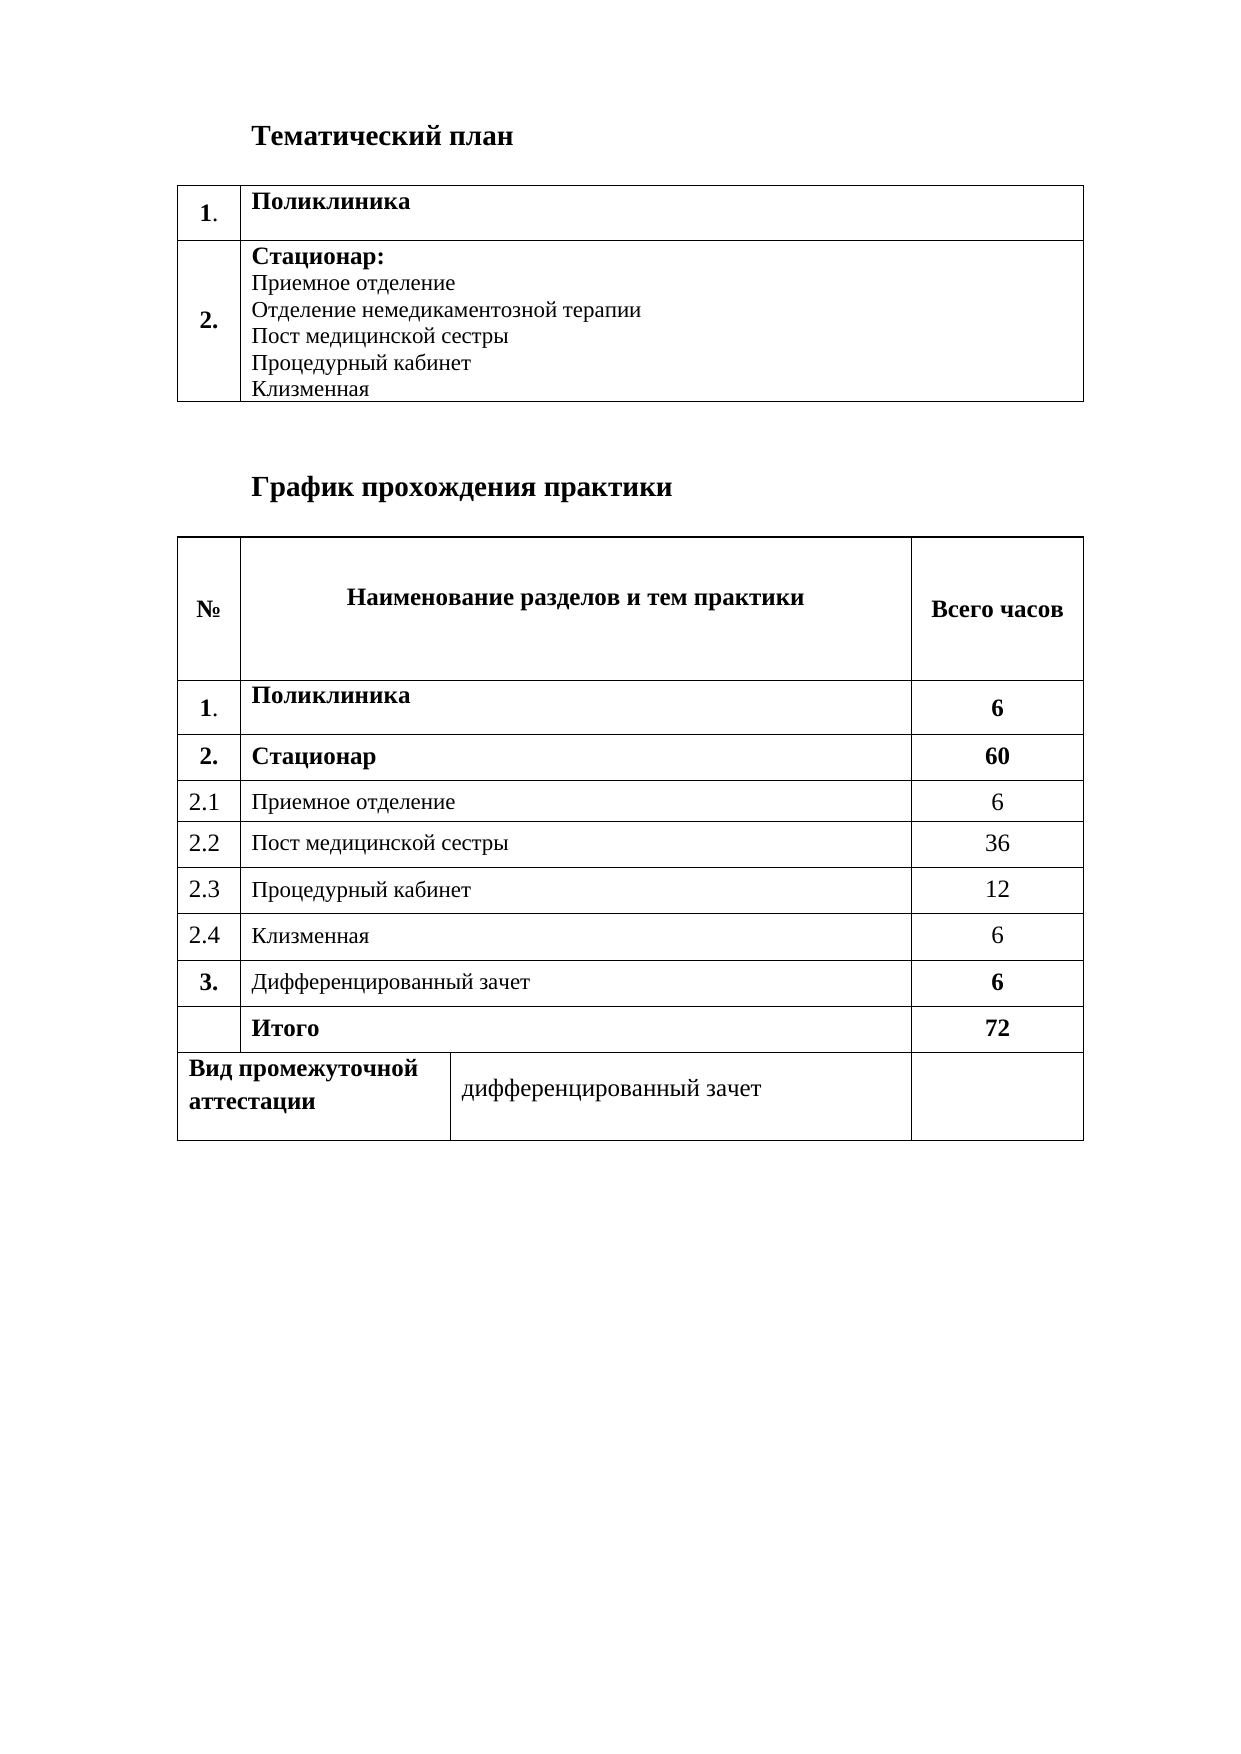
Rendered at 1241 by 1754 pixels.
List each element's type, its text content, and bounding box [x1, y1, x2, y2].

text Тематический план [177, 118, 1152, 152]
table_cell Стационар: Приемное отделение Отделение немедикаментозной терапии Пост медицинской сестры Процедурный кабинет Клизменная [241, 241, 1083, 401]
table_cell 12 [912, 868, 1083, 913]
table_cell 2.4 [178, 914, 240, 959]
table_cell 2.1 [178, 781, 240, 821]
table_cell Клизменная [241, 914, 911, 959]
table_cell 2.3 [178, 868, 240, 913]
table_cell 6 [912, 781, 1083, 821]
table_cell 1. [178, 681, 240, 734]
text График прохождения практики [177, 469, 1152, 503]
table_cell 6 [912, 681, 1083, 734]
table_cell 72 [912, 1007, 1083, 1052]
table_cell Стационар [241, 735, 911, 780]
table_cell 36 [912, 822, 1083, 867]
table_header 1. [178, 186, 240, 240]
table_cell Вид промежуточной аттестации [178, 1053, 450, 1140]
table_cell 6 [912, 961, 1083, 1006]
table_cell Приемное отделение [241, 781, 911, 821]
table_cell Процедурный кабинет [241, 868, 911, 913]
table_cell 2. [178, 735, 240, 780]
table_cell дифференцированный зачет [451, 1053, 911, 1140]
table_cell 6 [912, 914, 1083, 959]
table_cell 3. [178, 961, 240, 1006]
table_cell 60 [912, 735, 1083, 780]
table_cell [912, 1053, 1083, 1140]
table_cell [178, 1007, 240, 1052]
table_header Поликлиника [241, 186, 1083, 240]
table_cell Поликлиника [241, 681, 911, 734]
table_cell Итого [241, 1007, 911, 1052]
table_header Всего часов [912, 538, 1083, 679]
table_cell Дифференцированный зачет [241, 961, 911, 1006]
table_header № [178, 538, 240, 679]
table_cell 2. [178, 241, 240, 401]
table_cell 2.2 [178, 822, 240, 867]
table_cell Пост медицинской сестры [241, 822, 911, 867]
table_header Наименование разделов и тем практики [241, 538, 911, 679]
